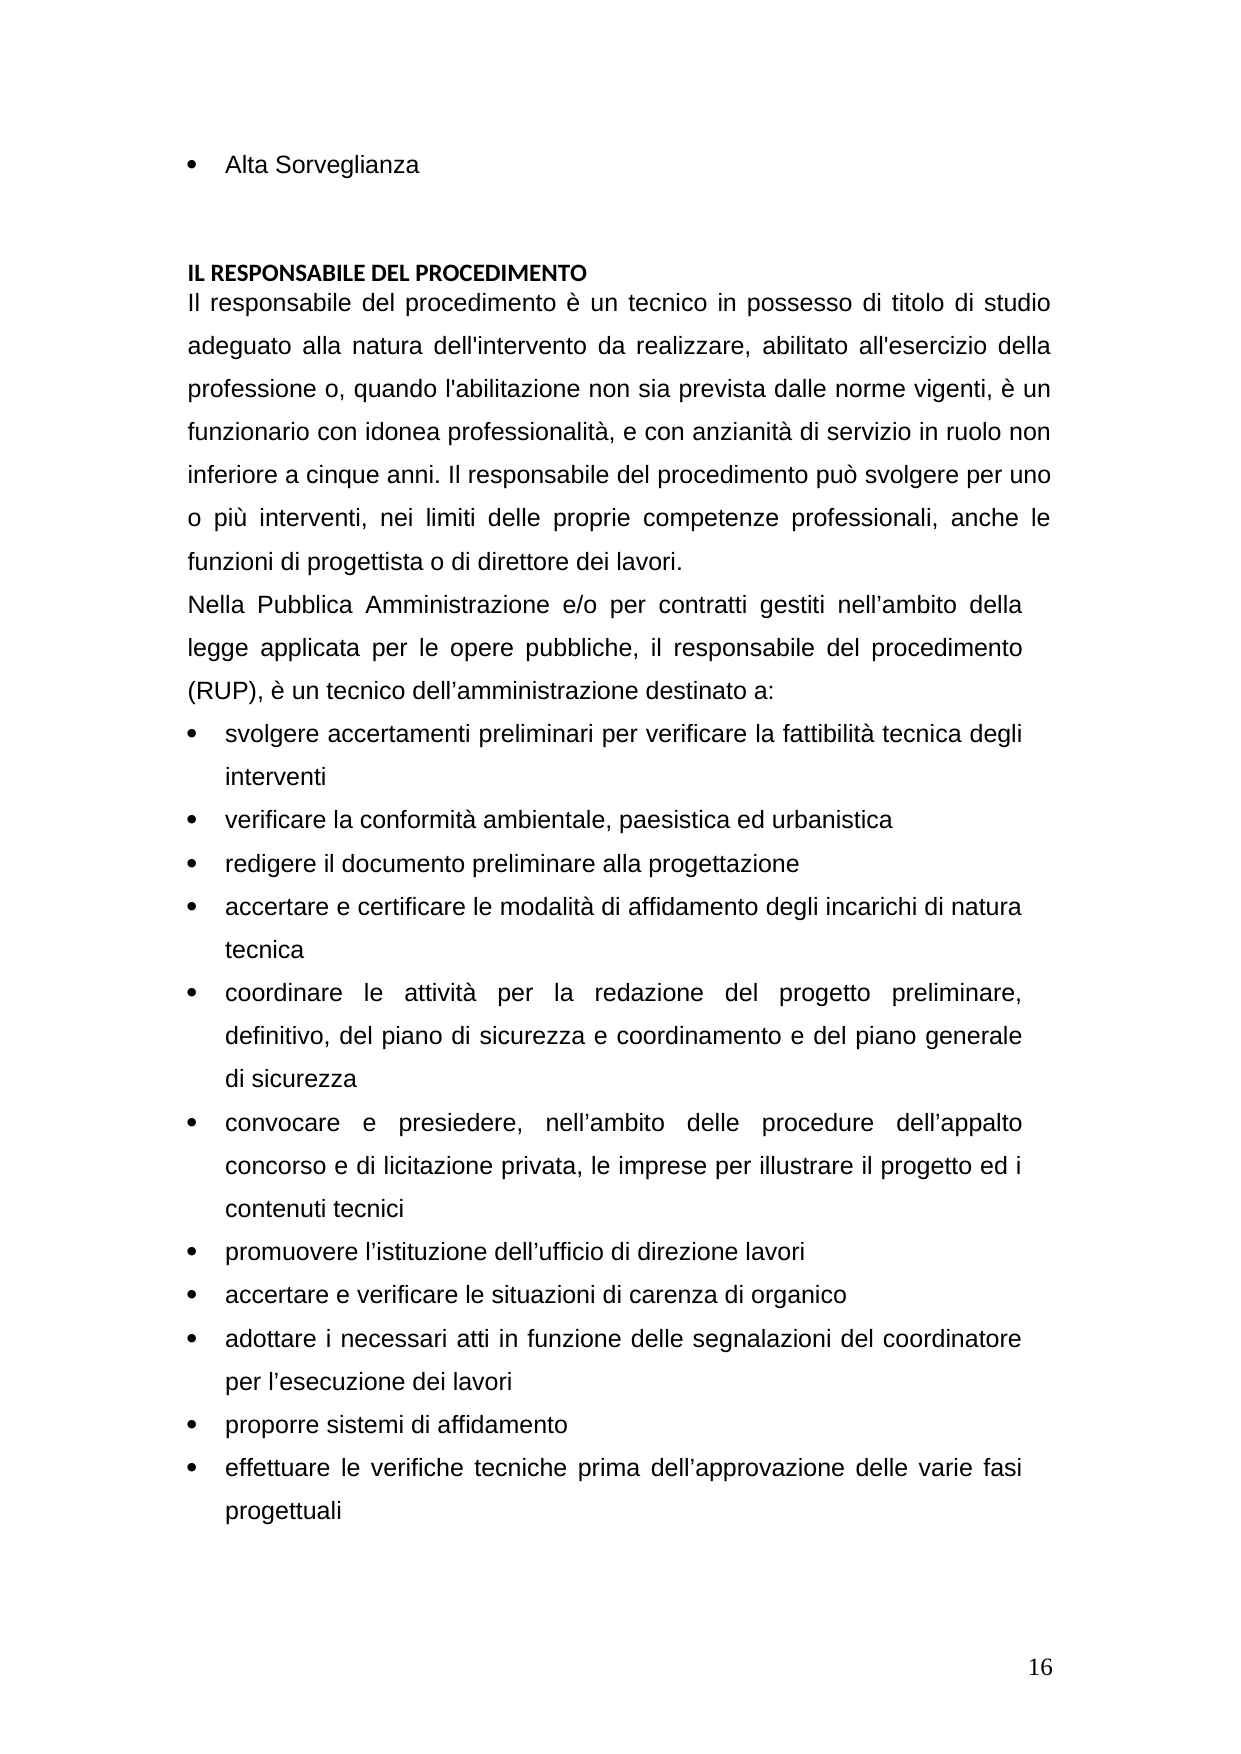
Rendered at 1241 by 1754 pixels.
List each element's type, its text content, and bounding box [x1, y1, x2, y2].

text Nella Pubblica Amministrazione e/o per contratti gestiti nell’ambito della legge applicata per le opere pubbliche, il responsabile del procedimento (RUP), è un tecnico dell’amministrazione destinato a: [187, 589, 1024, 704]
list coordinare le attività per la redazione del progetto preliminare, definitivo, del piano di sicurezza e coordinamento e del piano generale di sicurezza [187, 978, 1024, 1093]
list adottare i necessari atti in funzione delle segnalazioni del coordinatore per l’esecuzione dei lavori [187, 1323, 1024, 1396]
text Il responsabile del procedimento è un tecnico in possesso di titolo di studio adeguato alla natura dell'intervento da realizzare, abilitato all'esercizio della professione o, quando l'abilitazione non sia prevista dalle norme vigenti, è un funzionario con idonea professionalità, e con anzianità di servizio in ruolo non inferiore a cinque anni. Il responsabile del procedimento può svolgere per uno o più interventi, nei limiti delle proprie competenze professionali, anche le funzioni di progettista o di direttore dei lavori. [187, 288, 1053, 575]
list effettuare le verifiche tecniche prima dell’approvazione delle varie fasi progettuali [187, 1453, 1024, 1525]
list proporre sistemi di affidamento [187, 1410, 1024, 1439]
subtitle IL RESPONSABILE DEL PROCEDIMENTO [187, 257, 1053, 288]
list redigere il documento preliminare alla progettazione [187, 848, 1024, 877]
list convocare e presiedere, nell’ambito delle procedure dell’appalto concorso e di licitazione privata, le imprese per illustrare il progetto ed i contenuti tecnici [187, 1108, 1024, 1223]
list promuovere l’istituzione dell’ufficio di direzione lavori [187, 1237, 1024, 1266]
list Alta Sorveglianza [187, 150, 1024, 179]
list accertare e verificare le situazioni di carenza di organico [187, 1280, 1024, 1309]
list svolgere accertamenti preliminari per verificare la fattibilità tecnica degli interventi [187, 719, 1024, 791]
list verificare la conformità ambientale, paesistica ed urbanistica [187, 805, 1024, 834]
list accertare e certificare le modalità di affidamento degli incarichi di natura tecnica [187, 892, 1024, 964]
